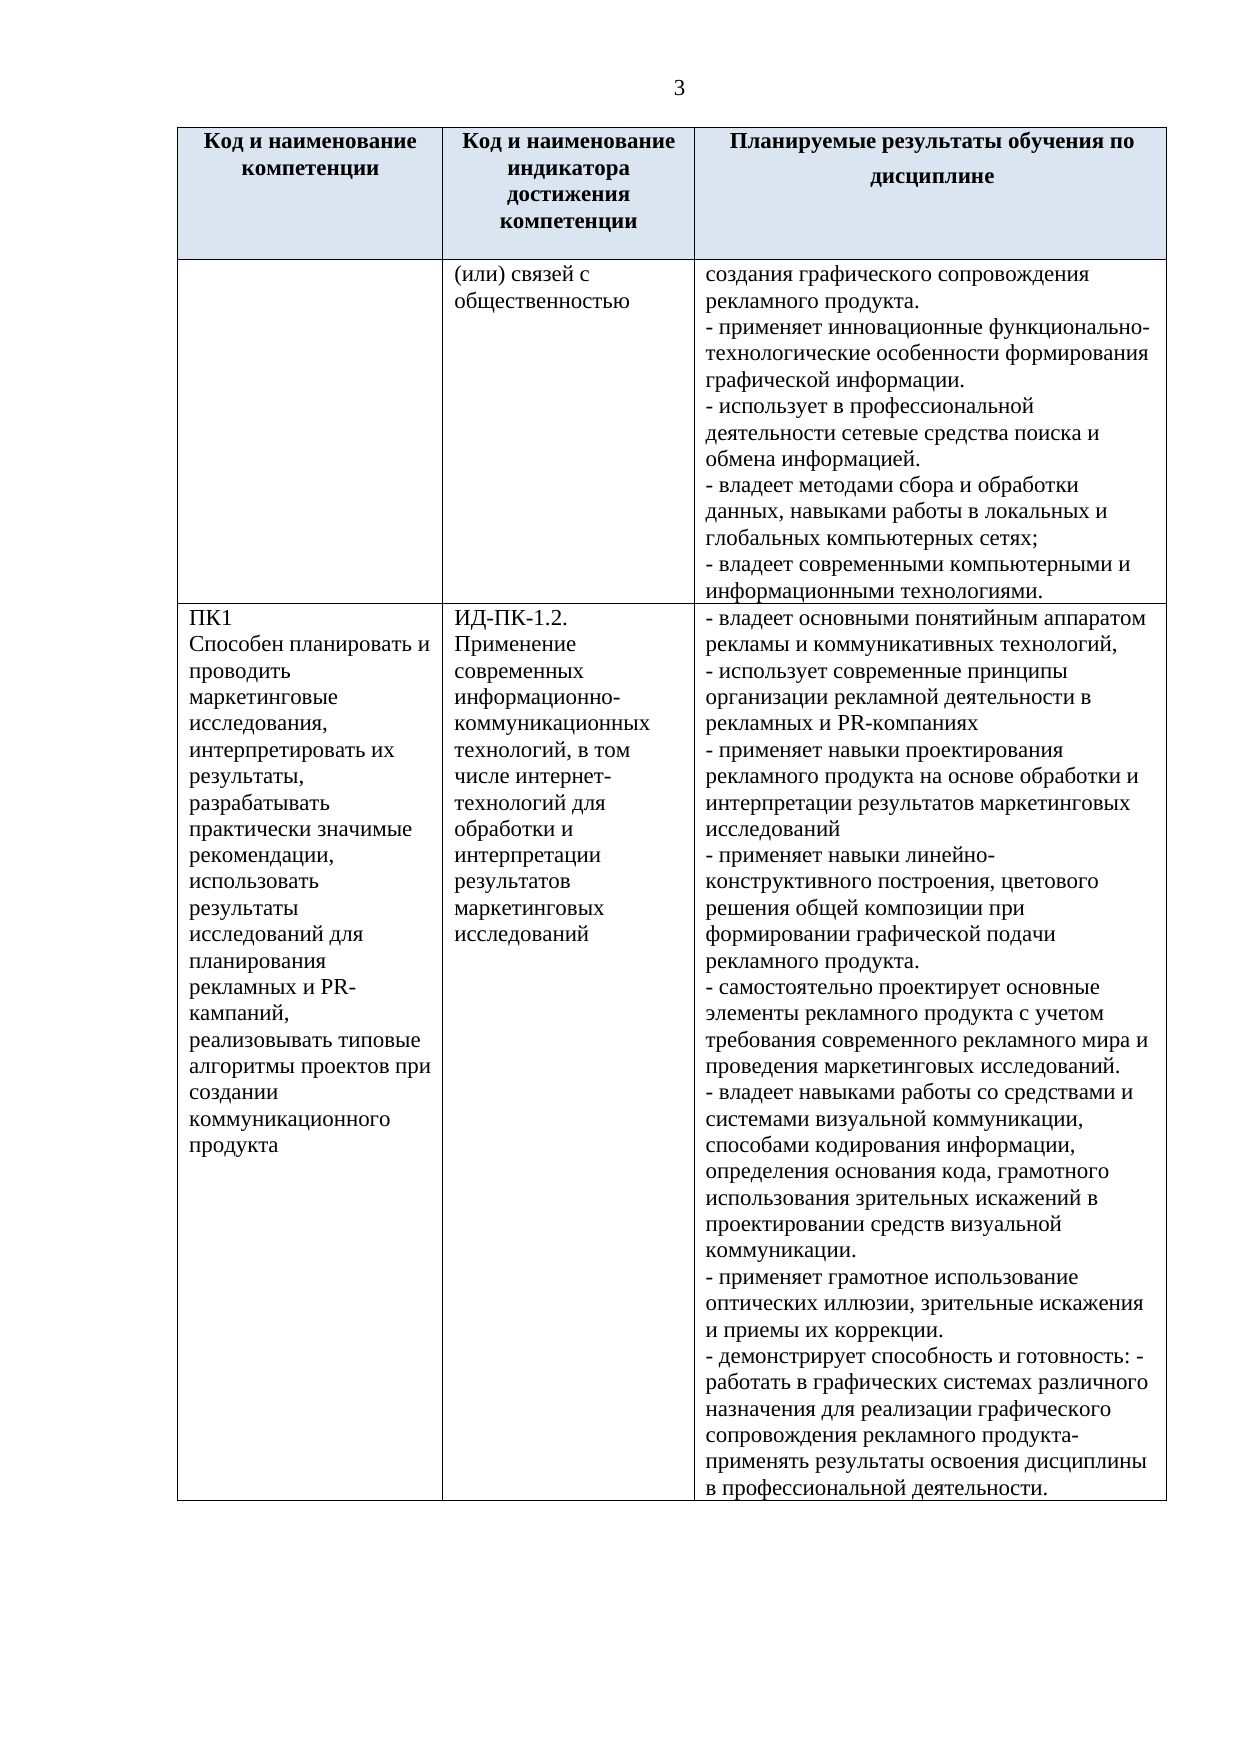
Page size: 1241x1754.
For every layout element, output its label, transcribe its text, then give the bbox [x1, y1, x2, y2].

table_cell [443, 260, 694, 603]
table_cell ПК1 Способен планировать и проводить маркетинговые исследования, интерпретировать их результаты, разрабатывать практически значимые рекомендации, использовать результаты исследований для планирования рекламных и PR-кампаний, реализовывать типовые алгоритмы проектов при создании коммуникационного продукта [178, 604, 442, 1500]
table_cell ИД-ПК-1.2. Применение современных информационно-коммуникационных технологий, в том числе интернет-технологий для обработки и интерпретации результатов маркетинговых исследований [443, 604, 694, 1500]
table_cell - владеет основными понятийным аппаратом рекламы и коммуникативных технологий, - использует современные принципы организации рекламной деятельности в рекламных и PR-компаниях - применяет навыки проектирования рекламного продукта на основе обработки и интерпретации результатов маркетинговых исследований - применяет навыки линейно-конструктивного построения, цветового решения общей композиции при формировании графической подачи рекламного продукта. - самостоятельно проектирует основные элементы рекламного продукта с учетом требования современного рекламного мира и проведения маркетинговых исследований. - владеет навыками работы со средствами и системами визуальной коммуникации, способами кодирования информации, определения основания кода, грамотного использования зрительных искажений в проектировании средств визуальной коммуникации. - применяет грамотное использование оптических иллюзии, зрительные искажения и приемы их коррекции. - демонстрирует способность и готовность: - работать в графических системах различного назначения для реализации графического сопровождения рекламного продукта- применять результаты освоения дисциплины в профессиональной деятельности. [695, 604, 1166, 1500]
table_header Код и наименование индикатора достижения компетенции [443, 128, 694, 259]
table_header Код и наименование компетенции [178, 128, 442, 259]
table_header Планируемые результаты обучения по дисциплине [695, 128, 1166, 259]
